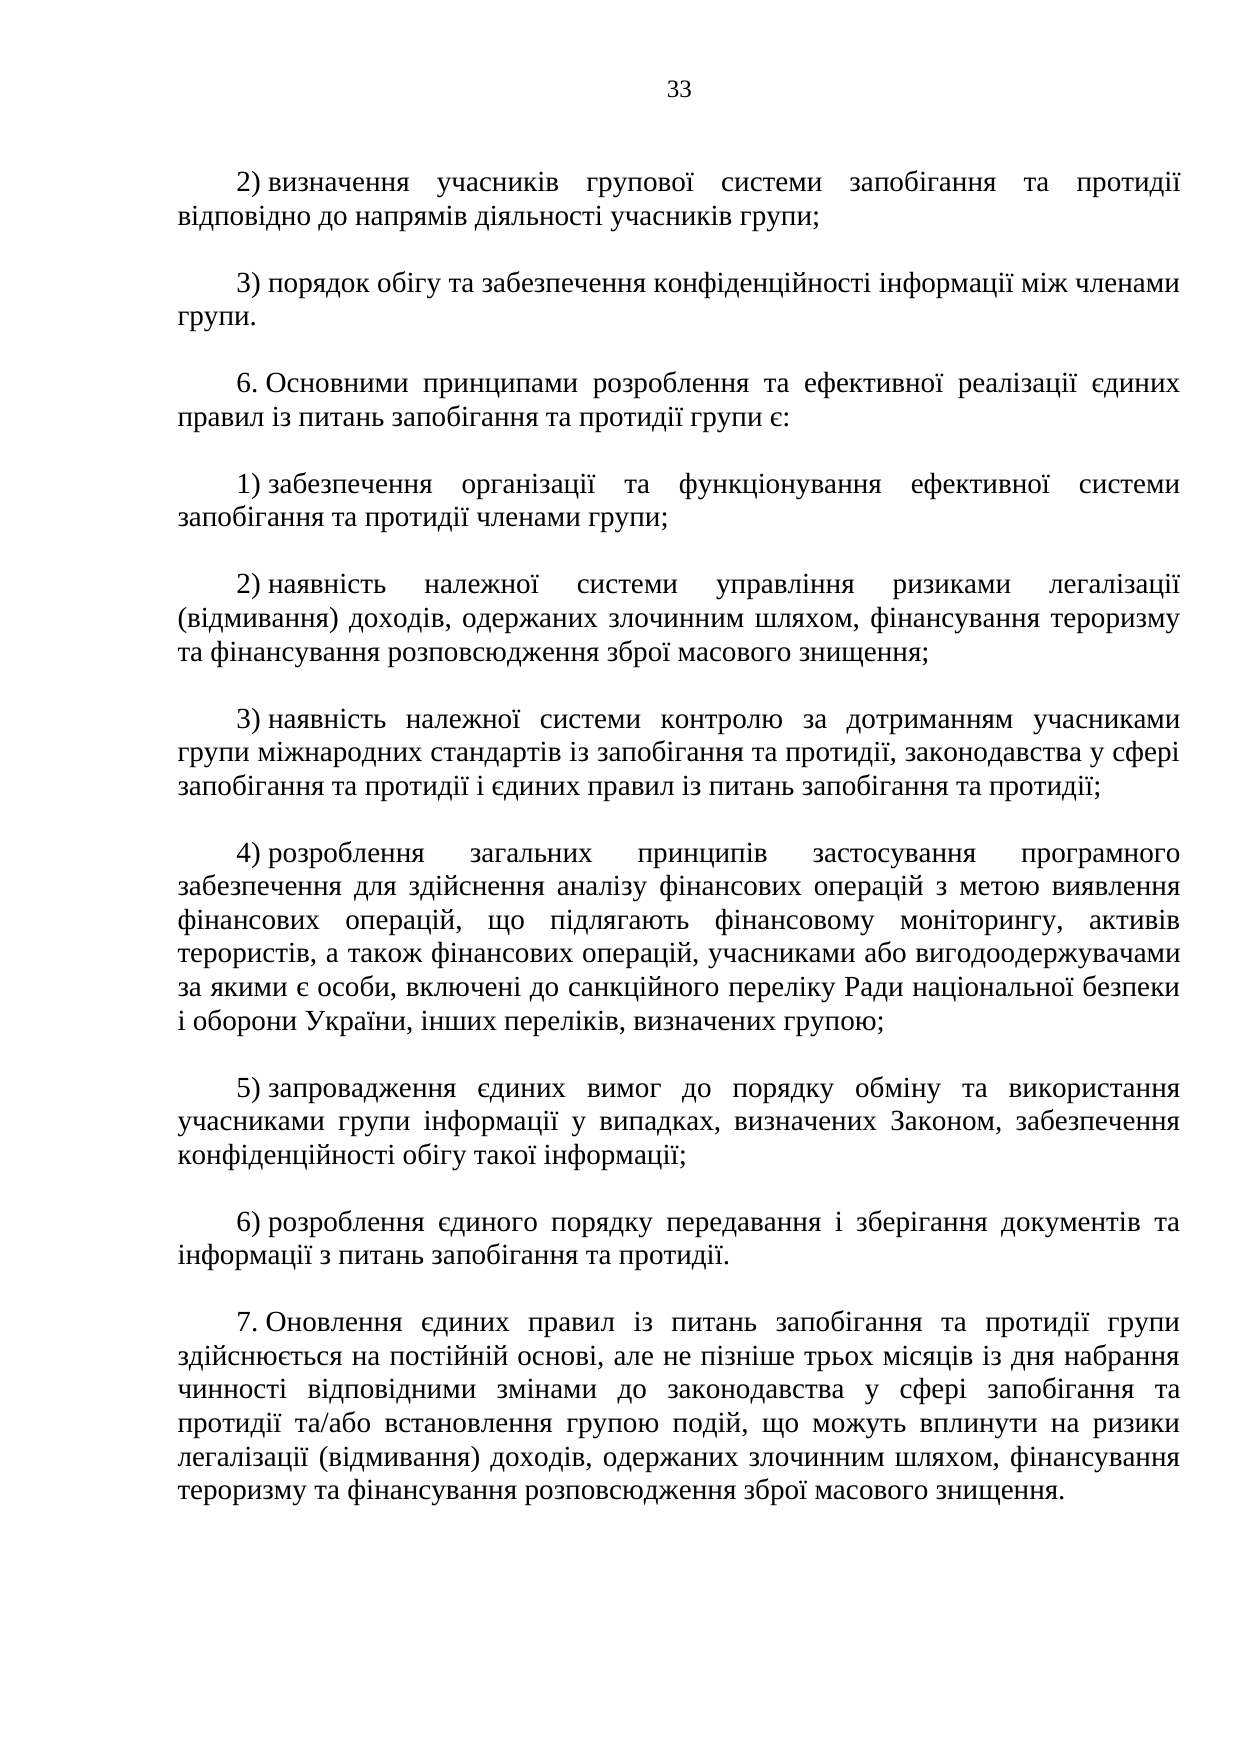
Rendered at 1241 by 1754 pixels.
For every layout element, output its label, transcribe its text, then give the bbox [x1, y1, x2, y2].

text 6) розроблення єдиного порядку передавання і зберігання документів та інформації з питань запобігання та протидії. [177, 1204, 1181, 1271]
text 6. Основними принципами розроблення та ефективної реалізації єдиних правил із питань запобігання та протидії групи є: [177, 365, 1181, 432]
text 2) наявність належної системи управління ризиками легалізації (відмивання) доходів, одержаних злочинним шляхом, фінансування тероризму та фінансування розповсюдження зброї масового знищення; [177, 567, 1181, 667]
text 3) наявність належної системи контролю за дотриманням учасниками групи міжнародних стандартів із запобігання та протидії, законодавства у сфері запобігання та протидії і єдиних правил із питань запобігання та протидії; [177, 701, 1181, 801]
text 4) розроблення загальних принципів застосування програмного забезпечення для здійснення аналізу фінансових операцій з метою виявлення фінансових операцій, що підлягають фінансовому моніторингу, активів терористів, а також фінансових операцій, учасниками або вигодоодержувачами за якими є особи, включені до санкційного переліку Ради національної безпеки і оборони України, інших переліків, визначених групою; [177, 835, 1181, 1036]
text 7. Оновлення єдиних правил із питань запобігання та протидії групи здійснюється на постійній основі, але не пізніше трьох місяців із дня набрання чинності відповідними змінами до законодавства у сфері запобігання та протидії та/або встановлення групою подій, що можуть вплинути на ризики легалізації (відмивання) доходів, одержаних злочинним шляхом, фінансування тероризму та фінансування розповсюдження зброї масового знищення. [177, 1304, 1181, 1506]
text 3) порядок обігу та забезпечення конфіденційності інформації між членами групи. [177, 265, 1181, 332]
text 1) забезпечення організації та функціонування ефективної системи запобігання та протидії членами групи; [177, 466, 1181, 533]
text 5) запровадження єдиних вимог до порядку обміну та використання учасниками групи інформації у випадках, визначених Законом, забезпечення конфіденційності обігу такої інформації; [177, 1070, 1181, 1170]
text 2) визначення учасників групової системи запобігання та протидії відповідно до напрямів діяльності учасників групи; [177, 164, 1181, 231]
